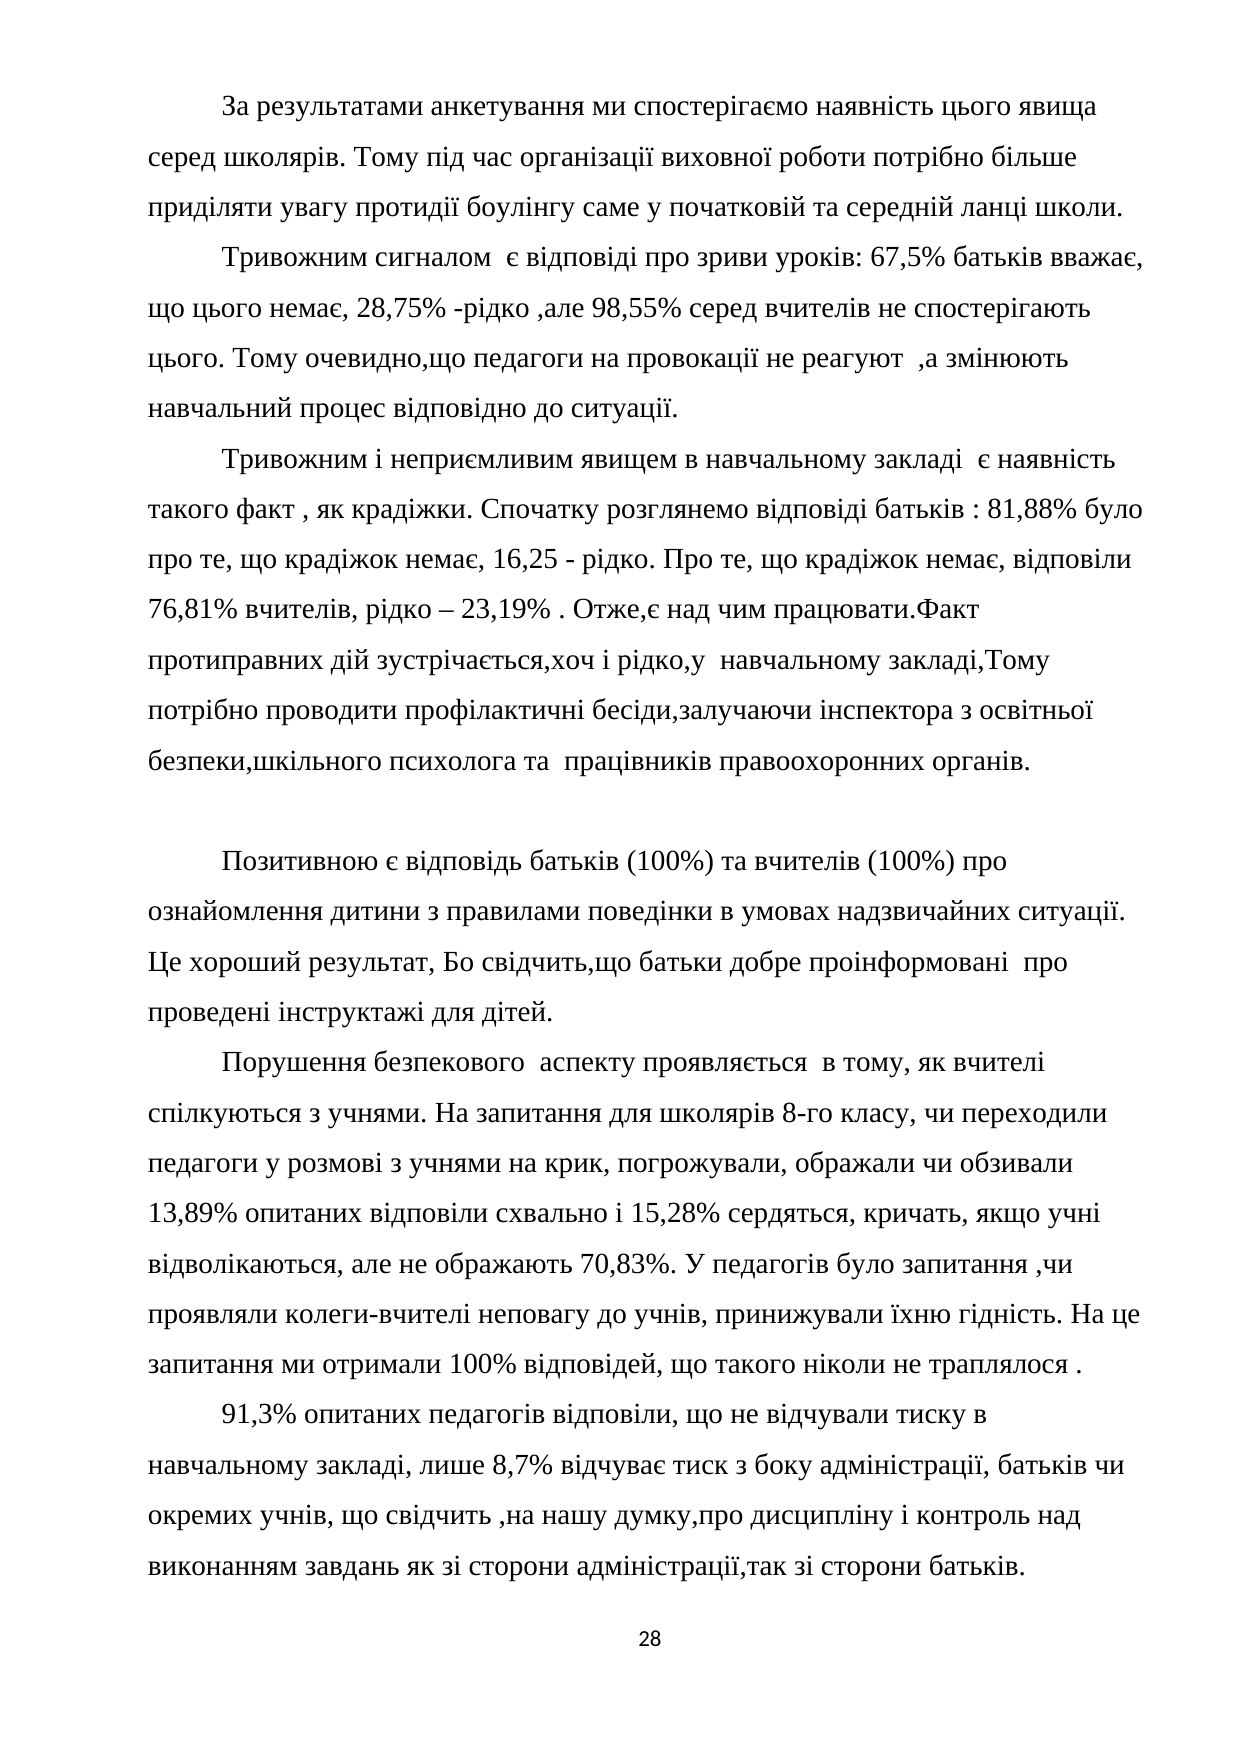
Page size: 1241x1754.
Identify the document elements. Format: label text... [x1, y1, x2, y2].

text За результатами анкетування ми спостерігаємо наявність цього явища серед школярів. Тому під час організації виховної роботи потрібно більше приділяти увагу протидії боулінгу саме у початковій та середній ланці школи. [148, 88, 1152, 223]
text Порушення безпекового аспекту проявляється в тому, як вчителі спілкуються з учнями. На запитання для школярів 8-го класу, чи переходили педагоги у розмові з учнями на крик, погрожували, ображали чи обзивали 13,89% опитаних відповіли схвально і 15,28% сердяться, кричать, якщо учні відволікаються, але не ображають 70,83%. У педагогів було запитання ,чи проявляли колеги-вчителі неповагу до учнів, принижували їхню гідність. На це запитання ми отримали 100% відповідей, що такого ніколи не траплялося . [148, 1044, 1152, 1380]
text Тривожним і неприємливим явищем в навчальному закладі є наявність такого факт , як крадіжки. Спочатку розглянемо відповіді батьків : 81,88% було про те, що крадіжок немає, 16,25 - рідко. Про те, що крадіжок немає, відповіли 76,81% вчителів, рідко – 23,19% . Отже,є над чим працювати.Факт протиправних дій зустрічається,хоч і рідко,у навчальному закладі,Тому потрібно проводити профілактичні бесіди,залучаючи інспектора з освітньої безпеки,шкільного психолога та працівників правоохоронних органів. [148, 441, 1152, 776]
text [148, 1397, 1152, 1581]
text Позитивною є відповідь батьків (100%) та вчителів (100%) про ознайомлення дитини з правилами поведінки в умовах надзвичайних ситуації. Це хороший результат, Бо свідчить,що батьки добре проінформовані про проведені інструктажі для дітей. [148, 843, 1152, 1028]
text Тривожним сигналом є відповіді про зриви уроків: 67,5% батьків вважає, що цього немає, 28,75% -рідко ,але 98,55% серед вчителів не спостерігають цього. Тому очевидно,що педагоги на провокації не реагуют ,а змінюють навчальний процес відповідно до ситуації. [148, 239, 1152, 424]
